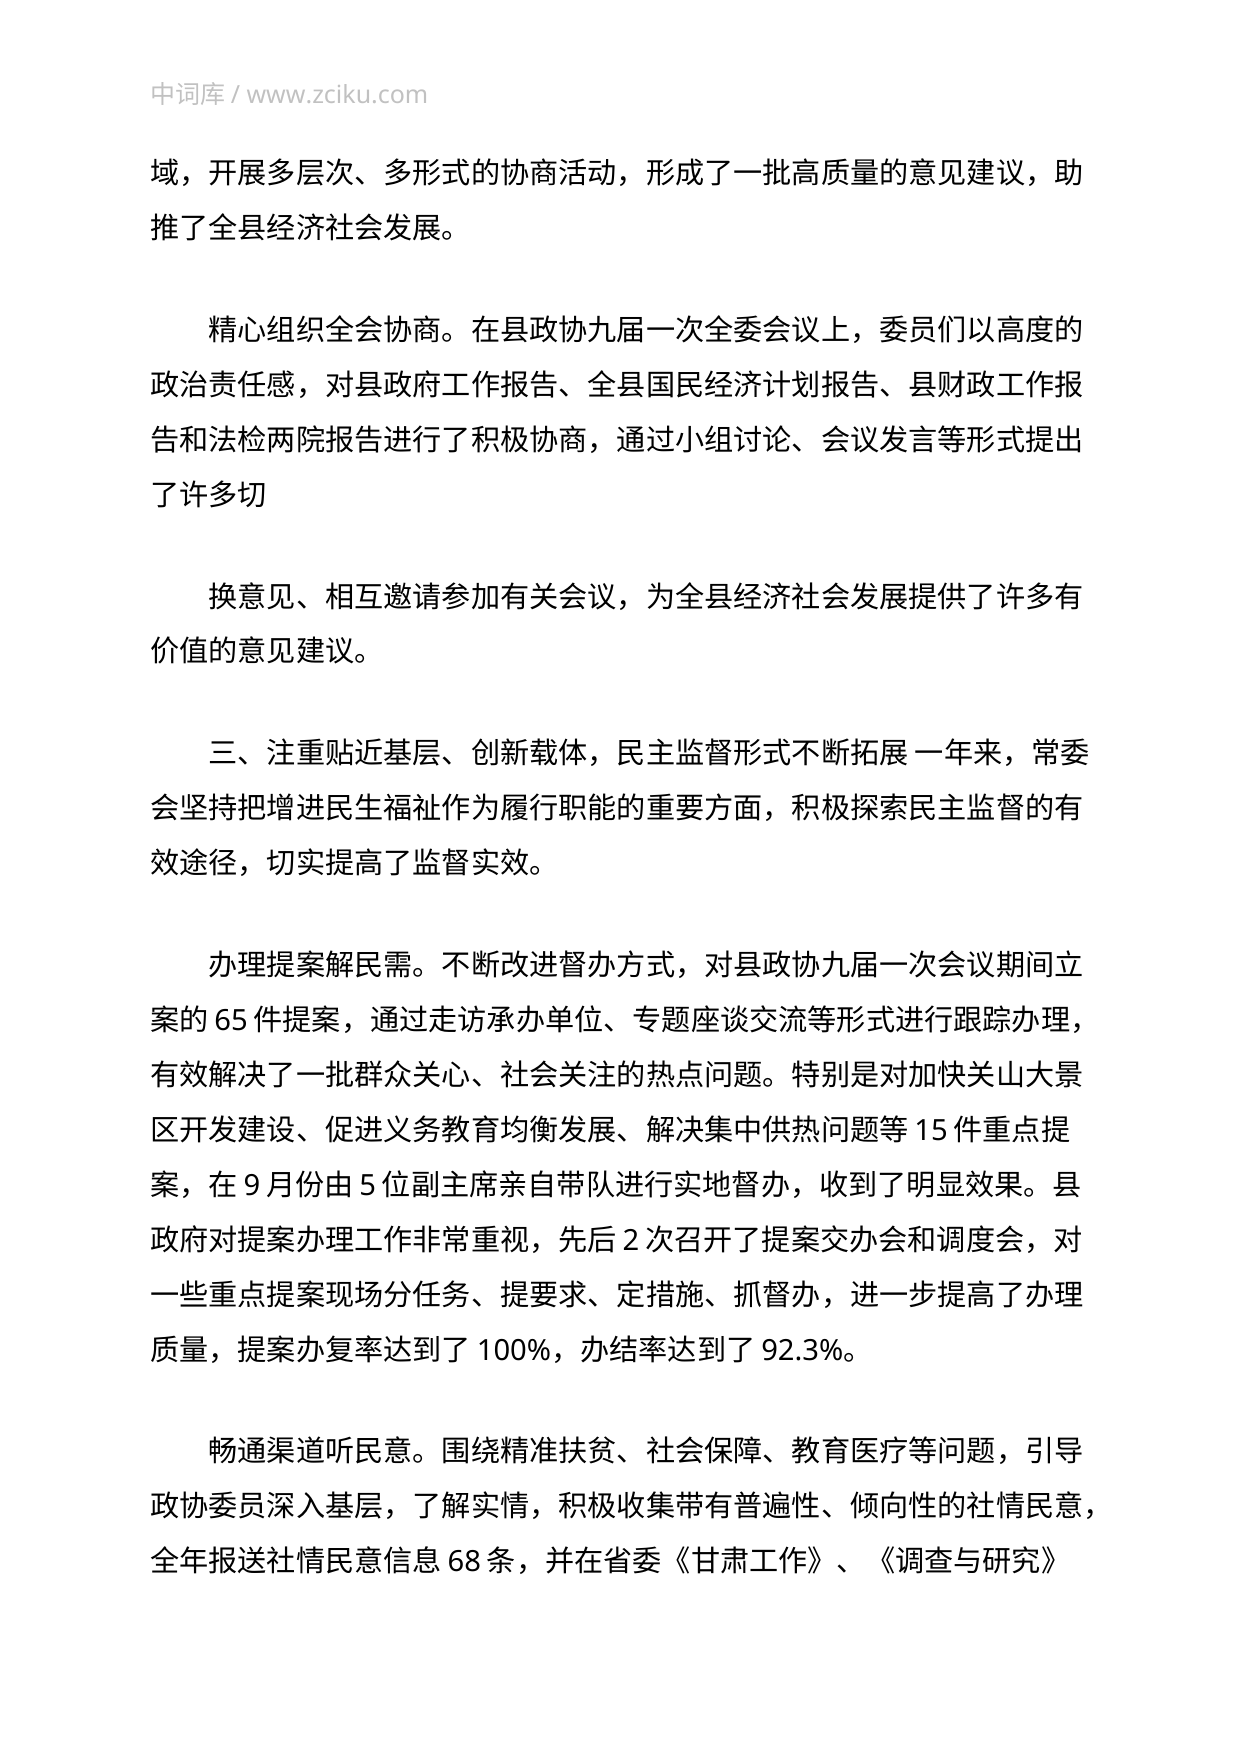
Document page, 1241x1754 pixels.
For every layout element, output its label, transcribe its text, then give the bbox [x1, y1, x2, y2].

text 换意见、相互邀请参加有关会议，为全县经济社会发展提供了许多有价值的意见建议。 [150, 573, 1090, 670]
text 办理提案解民需。不断改进督办方式，对县政协九届一次会议期间立案的65件提案，通过走访承办单位、专题座谈交流等形式进行跟踪办理，有效解决了一批群众关心、社会关注的热点问题。特别是对加快关山大景区开发建设、促进义务教育均衡发展、解决集中供热问题等15件重点提案，在9月份由5位副主席亲自带队进行实地督办，收到了明显效果。县政府对提案办理工作非常重视，先后2次召开了提案交办会和调度会，对一些重点提案现场分任务、提要求、定措施、抓督办，进一步提高了办理质量，提案办复率达到了100%，办结率达到了92.3%。 [150, 941, 1090, 1368]
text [150, 1428, 1090, 1580]
text 三、注重贴近基层、创新载体，民主监督形式不断拓展 一年来，常委会坚持把增进民生福祉作为履行职能的重要方面，积极探索民主监督的有效途径，切实提高了监督实效。 [150, 730, 1090, 882]
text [150, 150, 1090, 247]
text 精心组织全会协商。在县政协九届一次全委会议上，委员们以高度的政治责任感，对县政府工作报告、全县国民经济计划报告、县财政工作报告和法检两院报告进行了积极协商，通过小组讨论、会议发言等形式提出了许多切 [150, 307, 1090, 514]
